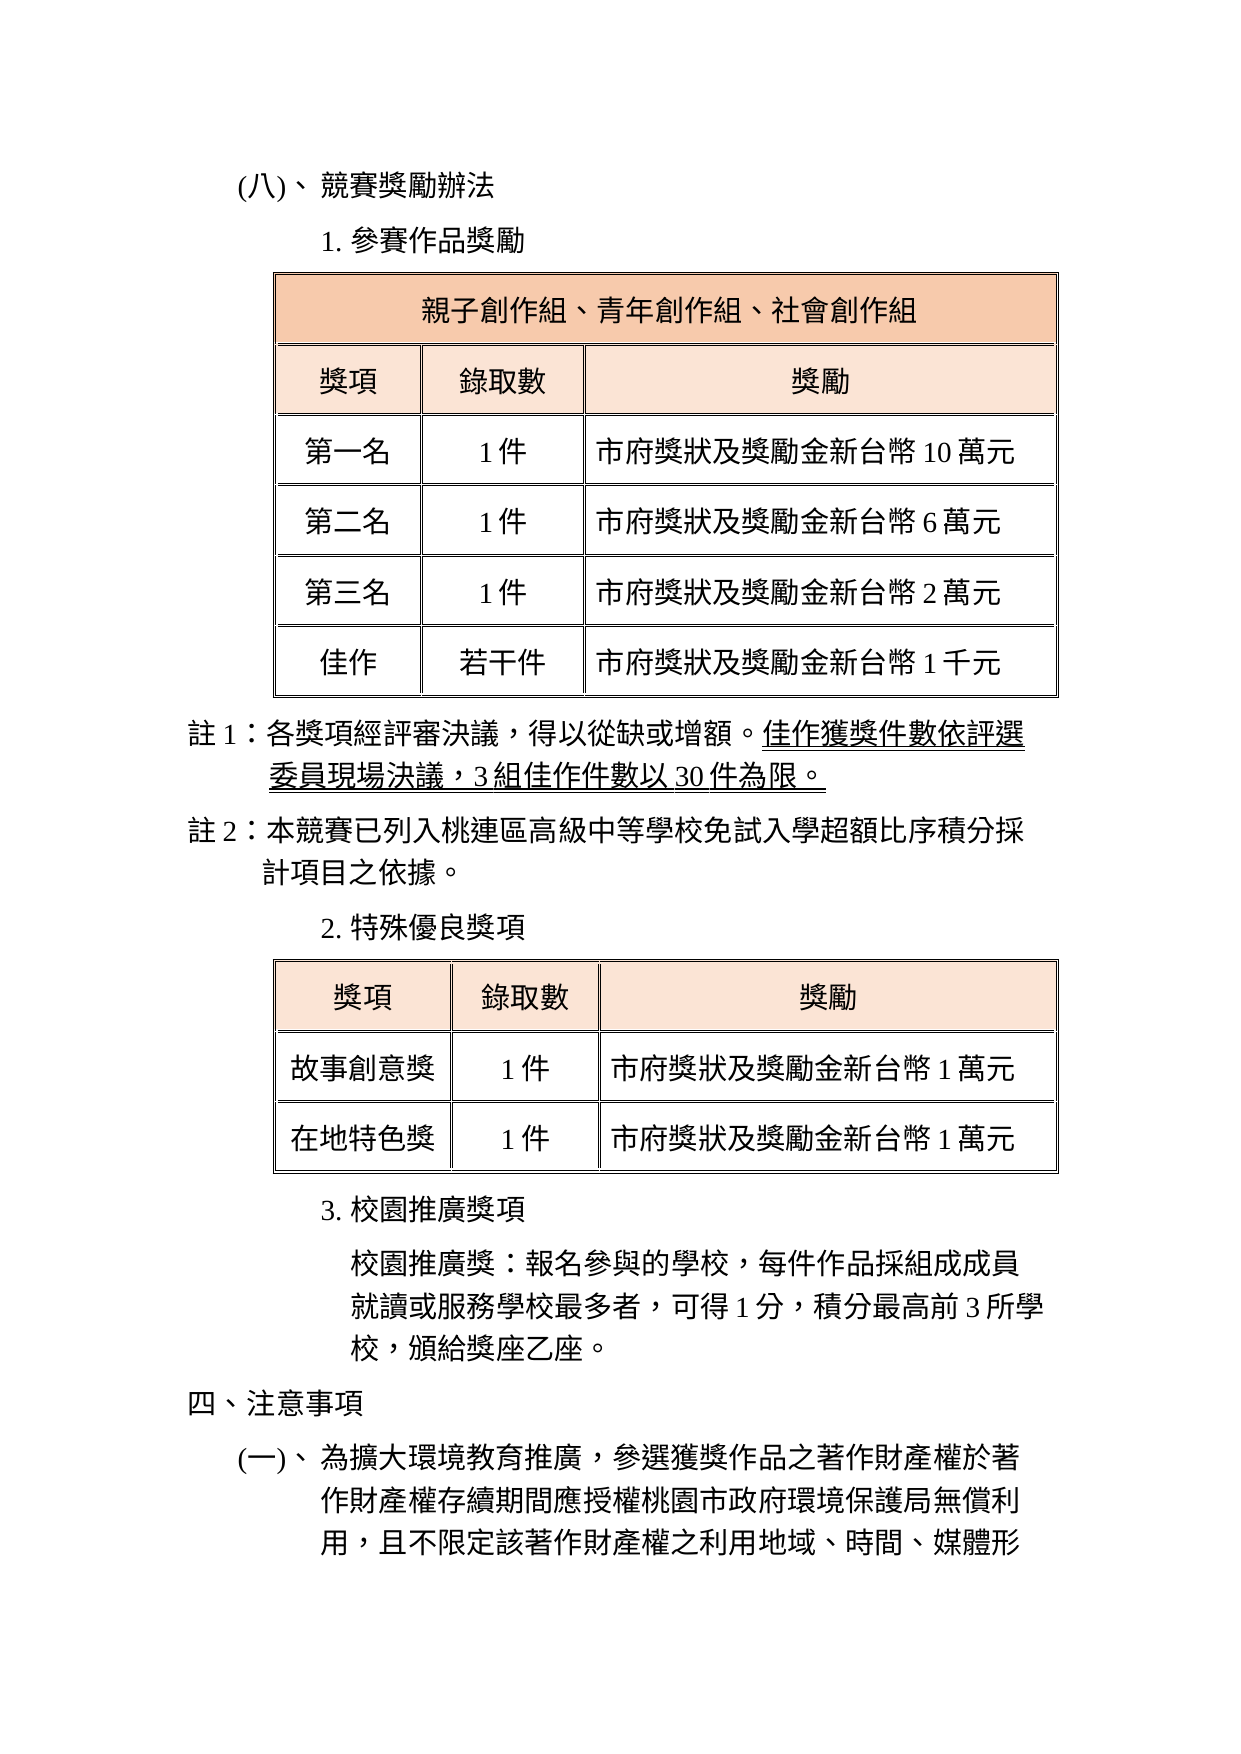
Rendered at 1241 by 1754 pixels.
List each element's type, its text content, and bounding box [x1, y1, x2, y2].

table_cell 市府獎狀及獎勵金新台幣1萬元 [601, 1030, 1056, 1100]
table_cell 第一名 [274, 413, 422, 483]
text 校園推廣獎：報名參與的學校，每件作品採組成成員就讀或服務學校最多者，可得1分，積分最高前3所學校，頒給獎座乙座。 [350, 1241, 1048, 1368]
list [237, 1435, 1048, 1562]
table_cell 1件 [423, 557, 583, 624]
table_header 獎勵 [599, 962, 1056, 1029]
subtitle 注意事項 [187, 1380, 1048, 1422]
table_cell 錄取數 [423, 346, 583, 413]
table_header 錄取數 [451, 962, 599, 1029]
text 註2：本競賽已列入桃連區高級中等學校免試入學超額比序積分採計項目之依據。 [187, 807, 1048, 892]
table_cell 獎項 [276, 343, 420, 413]
table_cell 1件 [453, 1033, 598, 1100]
table_cell 市府獎狀及獎勵金新台幣2萬元 [586, 554, 1056, 624]
table_cell 在地特色獎 [274, 1100, 451, 1170]
table_header 獎項 [276, 962, 451, 1029]
list 校園推廣獎項 [320, 1186, 1048, 1228]
text 註1：各獎項經評審決議，得以從缺或增額。佳作獲獎件數依評選委員現場決議，3組佳作件數以30件為限。 [187, 710, 1048, 795]
table_cell 1件 [451, 1103, 599, 1170]
table_cell 1件 [423, 486, 583, 554]
table_cell 若干件 [422, 627, 584, 694]
table_cell 市府獎狀及獎勵金新台幣1千元 [584, 624, 1057, 694]
table_cell 市府獎狀及獎勵金新台幣10萬元 [584, 413, 1057, 483]
list 特殊優良獎項 [320, 904, 1048, 947]
table_cell 市府獎狀及獎勵金新台幣6萬元 [584, 483, 1057, 554]
table_cell 故事創意獎 [276, 1030, 450, 1100]
table_cell 佳作 [274, 624, 422, 694]
table_cell 第二名 [274, 483, 422, 554]
table_header 親子創作組、青年創作組、社會創作組 [276, 275, 1056, 342]
table_cell 獎勵 [586, 343, 1056, 413]
list 競賽獎勵辦法 [237, 162, 1048, 205]
table_cell 1件 [423, 416, 583, 483]
list 參賽作品獎勵 [320, 217, 1048, 259]
table_cell 第三名 [276, 554, 420, 624]
table_cell 市府獎狀及獎勵金新台幣1萬元 [599, 1100, 1057, 1170]
